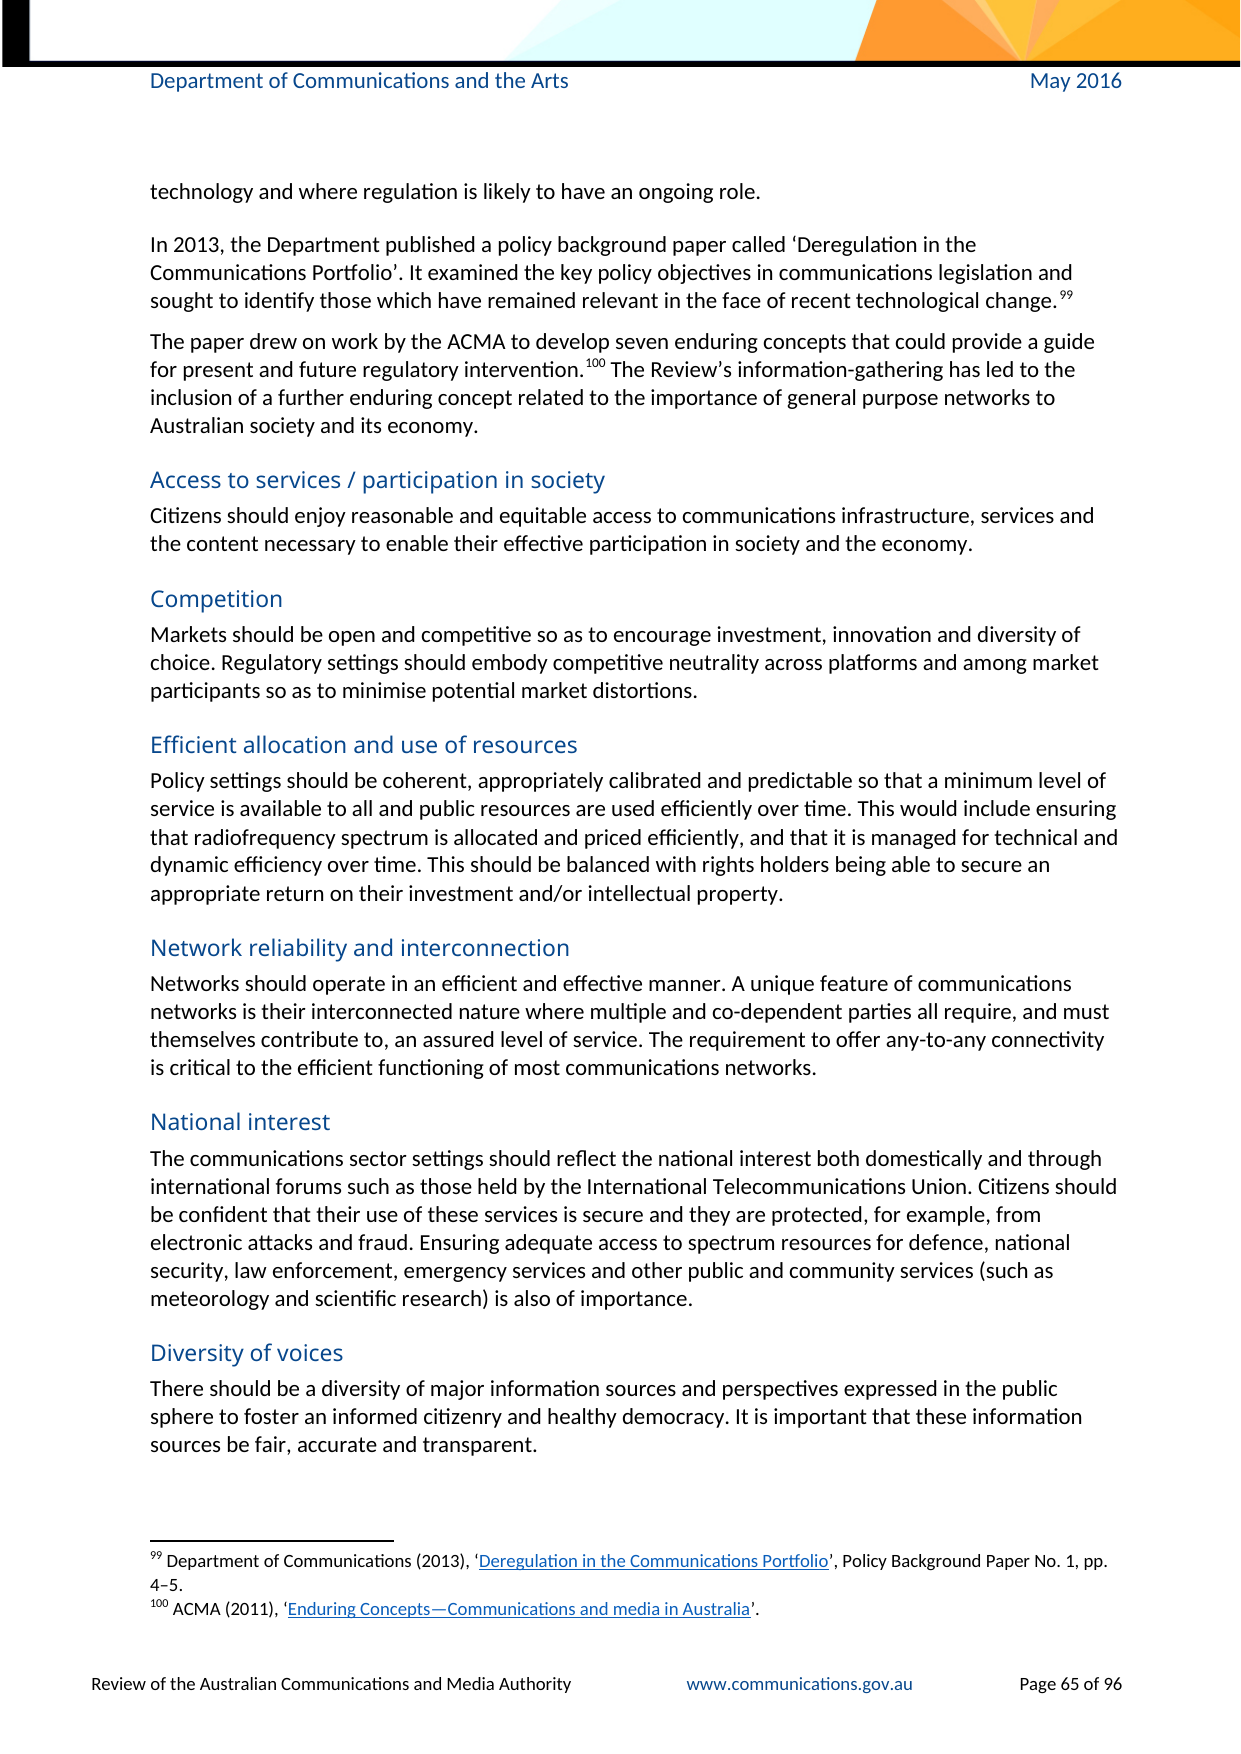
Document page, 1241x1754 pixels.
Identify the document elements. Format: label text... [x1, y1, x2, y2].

text Citizens should enjoy reasonable and equitable access to communications infrastructure, services and the content necessary to enable their effective participation in society and the economy. [150, 501, 1122, 557]
subtitle Diversity of voices [150, 1337, 1122, 1368]
text The communications sector settings should reflect the national interest both domestically and through international forums such as those held by the International Telecommunications Union. Citizens should be confident that their use of these services is secure and they are protected, for example, from electronic attacks and fraud. Ensuring adequate access to spectrum resources for defence, national security, law enforcement, emergency services and other public and community services (such as meteorology and scientific research) is also of importance. [150, 1144, 1122, 1312]
subtitle Access to services / participation in society [150, 464, 1122, 495]
text Networks should operate in an efficient and effective manner. A unique feature of communications networks is their interconnected nature where multiple and co-dependent parties all require, and must themselves contribute to, an assured level of service. The requirement to offer any-to-any connectivity is critical to the efficient functioning of most communications networks. [150, 969, 1122, 1081]
text There should be a diversity of major information sources and perspectives expressed in the public sphere to foster an informed citizenry and healthy democracy. It is important that these information sources be fair, accurate and transparent. [150, 1374, 1122, 1458]
text Policy settings should be coherent, appropriately calibrated and predictable so that a minimum level of service is available to all and public resources are used efficiently over time. This would include ensuring that radiofrequency spectrum is allocated and priced efficiently, and that it is managed for technical and dynamic efficiency over time. This should be balanced with rights holders being able to secure an appropriate return on their investment and/or intellectual property. [150, 767, 1122, 907]
subtitle Efficient allocation and use of resources [150, 729, 1122, 760]
subtitle Competition [150, 582, 1122, 614]
text Markets should be open and competitive so as to encourage investment, innovation and diversity of choice. Regulatory settings should embody competitive neutrality across platforms and among market participants so as to minimise potential market distortions. [150, 620, 1122, 704]
text The paper drew on work by the ACMA to develop seven enduring concepts that could provide a guide for present and future regulatory intervention. The Review’s information-gathering has led to the inclusion of a further enduring concept related to the importance of general purpose networks to Australian society and its economy. [150, 327, 1122, 439]
subtitle Network reliability and interconnection [150, 932, 1122, 963]
picture [2, 0, 1241, 67]
text In 2013, the Department published a policy background paper called ‘Deregulation in the Communications Portfolio’. It examined the key policy objectives in communications legislation and sought to identify those which have remained relevant in the face of recent technological change. [150, 230, 1122, 314]
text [150, 177, 1122, 205]
subtitle National interest [150, 1106, 1122, 1137]
